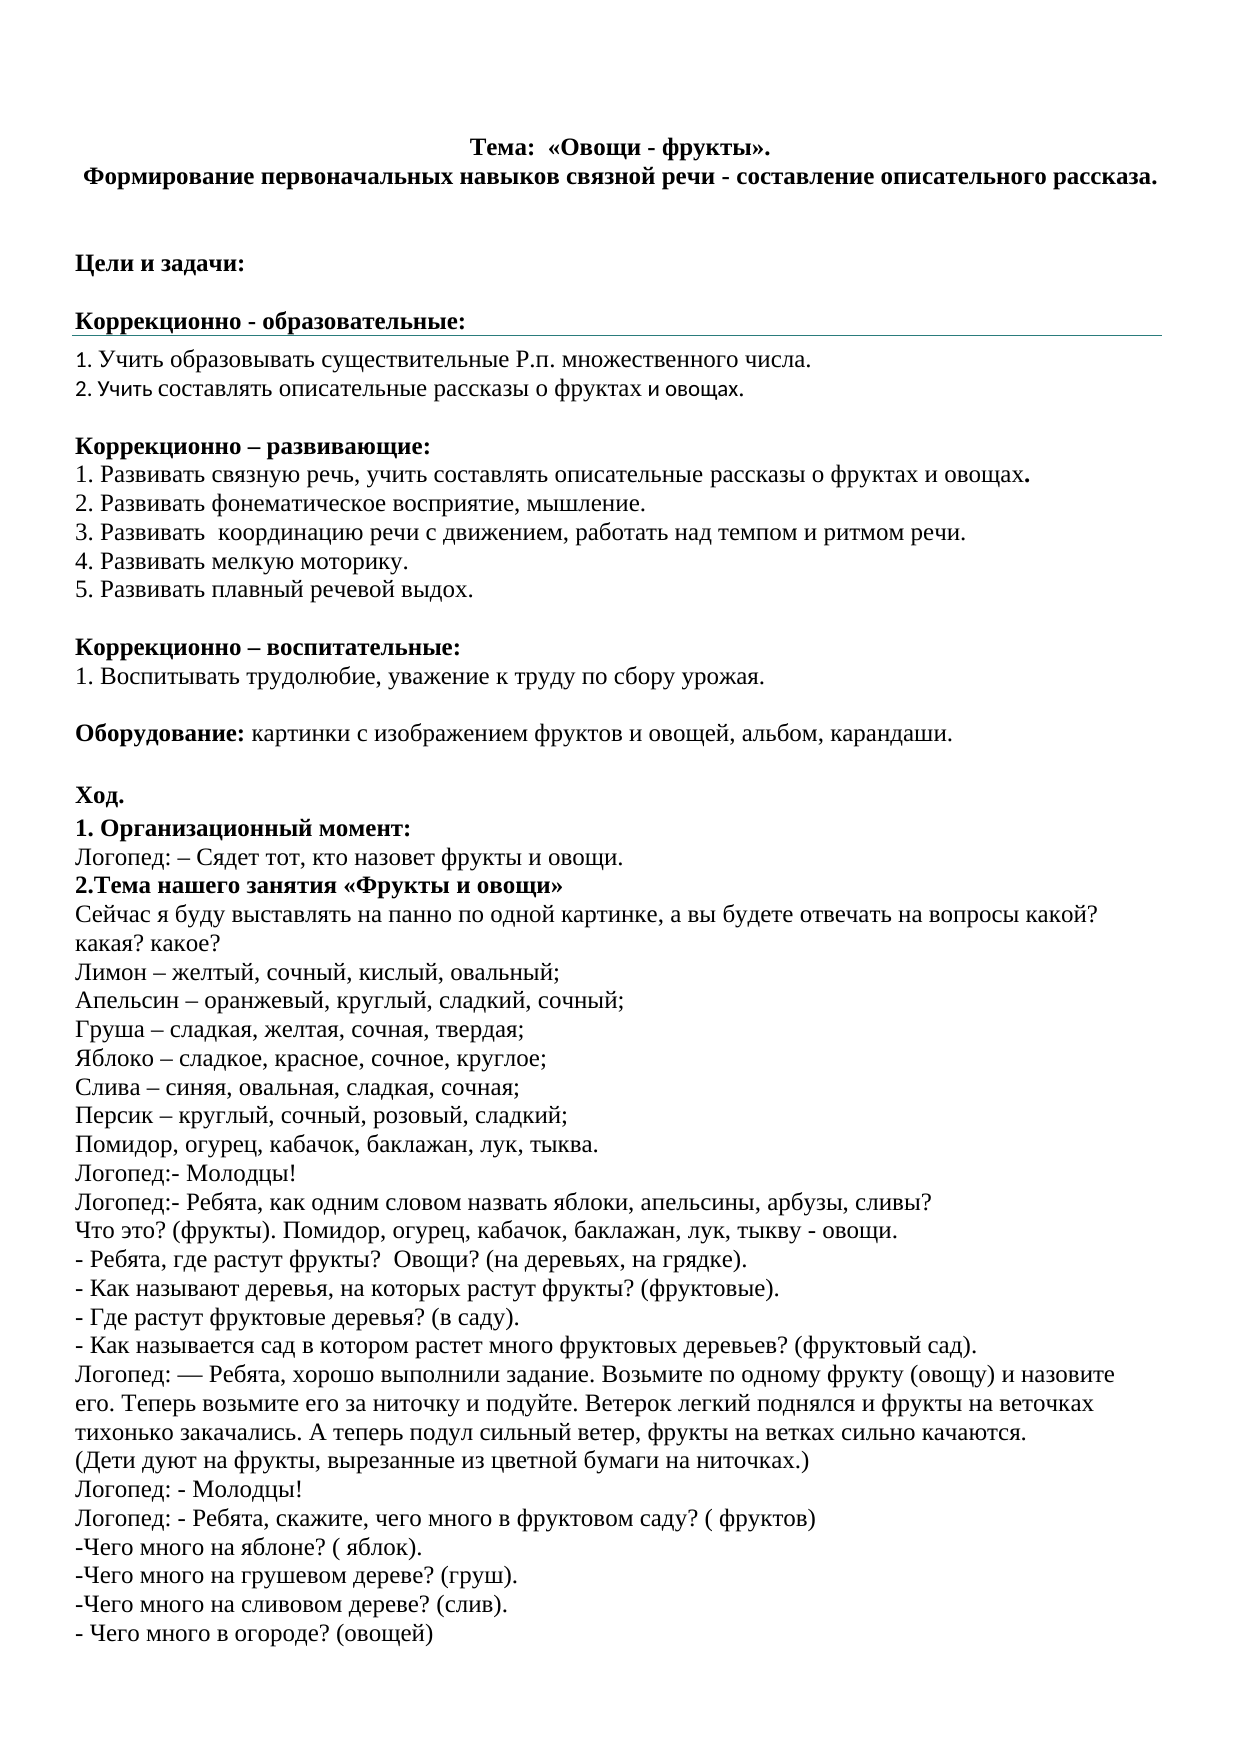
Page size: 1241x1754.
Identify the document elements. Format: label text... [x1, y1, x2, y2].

subtitle Тема: «Овощи - фрукты». [75, 132, 1165, 161]
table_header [72, 336, 1162, 1655]
subtitle Формирование первоначальных навыков связной речи - составление описательного рассказа. [75, 161, 1165, 190]
text Цели и задачи: [75, 248, 1165, 277]
text Коррекционно - образовательные: [75, 306, 1165, 334]
